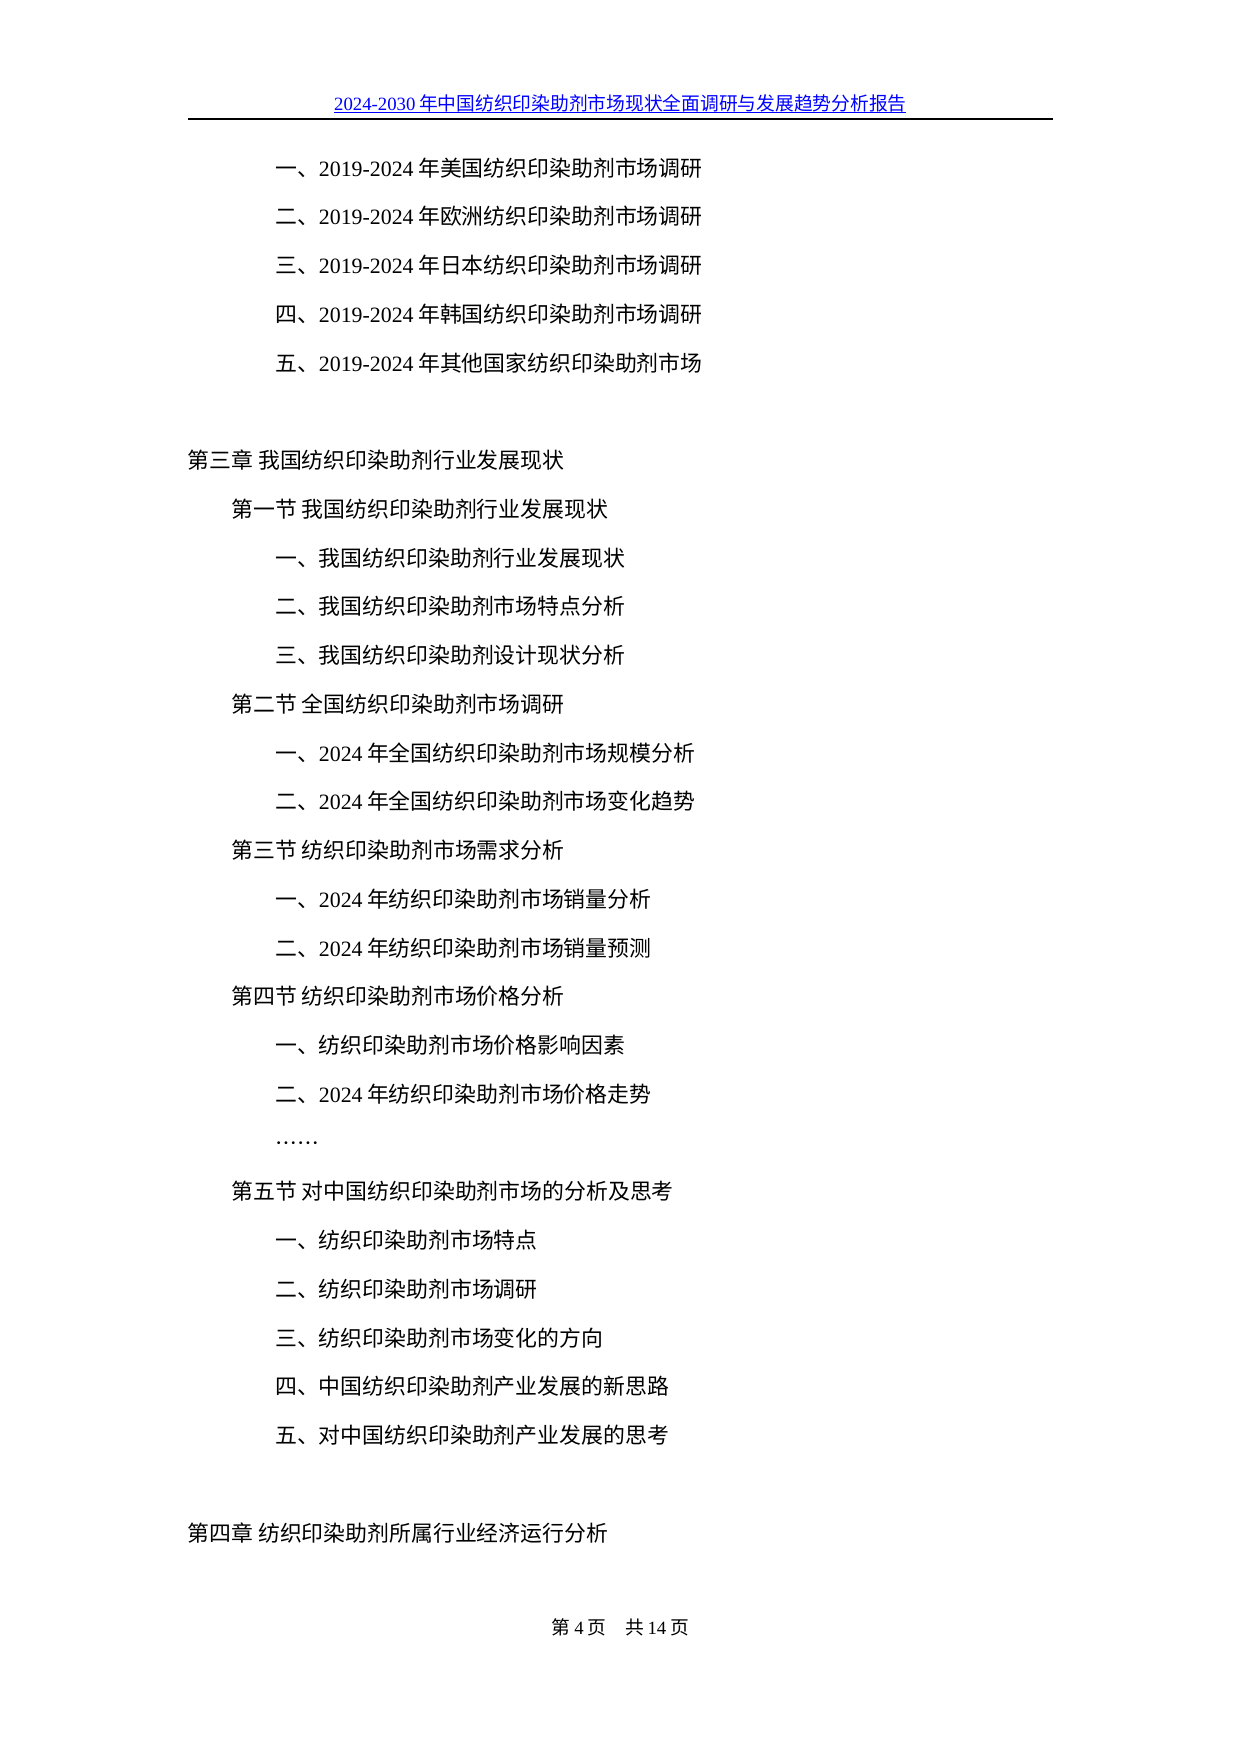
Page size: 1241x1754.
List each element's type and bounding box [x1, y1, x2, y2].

text [187, 150, 1053, 1548]
